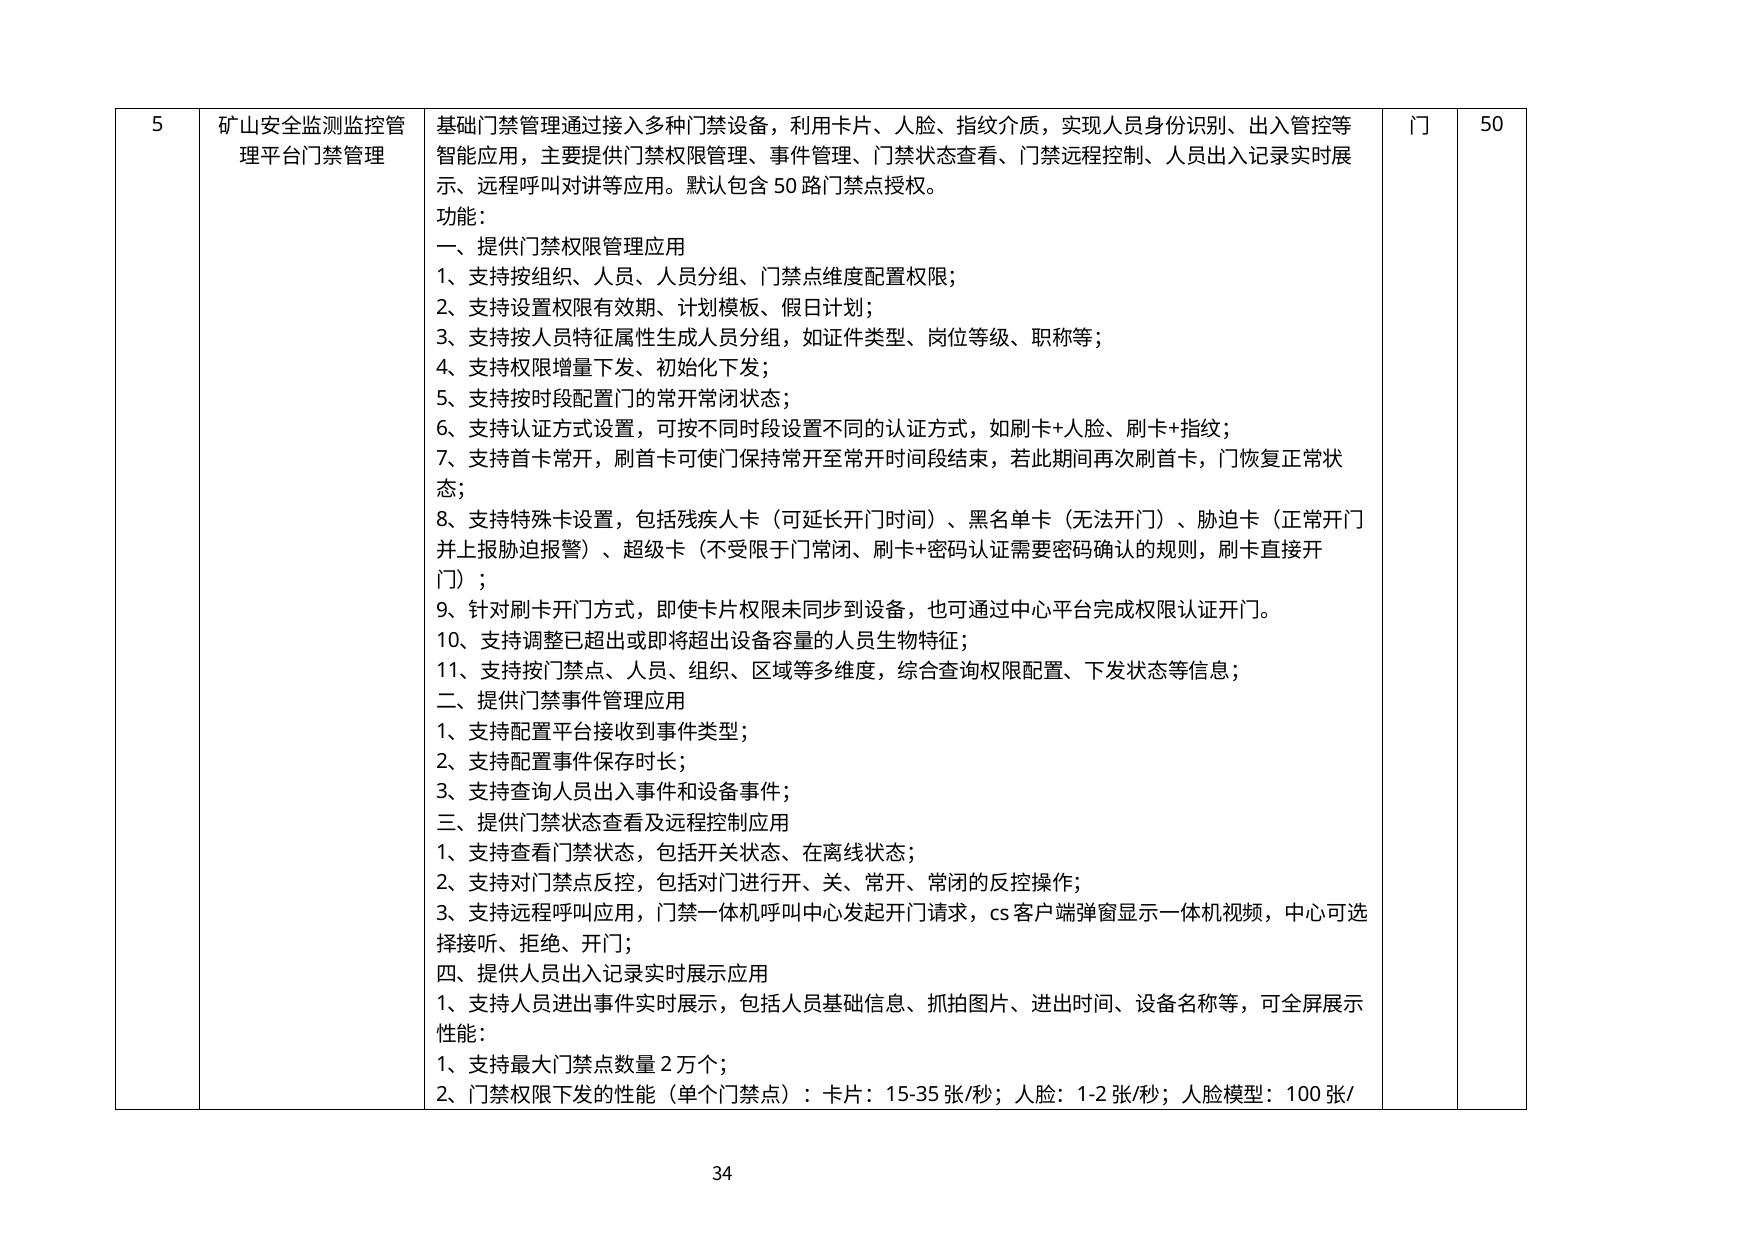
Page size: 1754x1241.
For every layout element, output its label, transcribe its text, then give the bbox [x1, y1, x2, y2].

table_cell 门 [1383, 109, 1457, 1108]
table_cell 矿山安全监测监控管理平台门禁管理 [200, 109, 424, 1108]
table_cell 50 [1458, 109, 1526, 1108]
table_cell 基础门禁管理通过接入多种门禁设备，利用卡片、人脸、指纹介质，实现人员身份识别、出入管控等智能应用，主要提供门禁权限管理、事件管理、门禁状态查看、门禁远程控制、人员出入记录实时展示、远程呼叫对讲等应用。默认包含50路门禁点授权。 功能： 一、提供门禁权限管理应用 1、支持按组织、人员、人员分组、门禁点维度配置权限； 2、支持设置权限有效期、计划模板、假日计划； 3、支持按人员特征属性生成人员分组，如证件类型、岗位等级、职称等； 4、支持权限增量下发、初始化下发； 5、支持按时段配置门的常开常闭状态； 6、支持认证方式设置，可按不同时段设置不同的认证方式，如刷卡+人脸、刷卡+指纹； 7、支持首卡常开，刷首卡可使门保持常开至常开时间段结束，若此期间再次刷首卡，门恢复正常状态； 8、支持特殊卡设置，包括残疾人卡（可延长开门时间）、黑名单卡（无法开门）、胁迫卡（正常开门并上报胁迫报警）、超级卡（不受限于门常闭、刷卡+密码认证需要密码确认的规则，刷卡直接开门）； 9、针对刷卡开门方式，即使卡片权限未同步到设备，也可通过中心平台完成权限认证开门。 10、支持调整已超出或即将超出设备容量的人员生物特征； 11、支持按门禁点、人员、组织、区域等多维度，综合查询权限配置、下发状态等信息； 二、提供门禁事件管理应用 1、支持配置平台接收到事件类型； 2、支持配置事件保存时长； 3、支持查询人员出入事件和设备事件； 三、提供门禁状态查看及远程控制应用 1、支持查看门禁状态，包括开关状态、在离线状态； 2、支持对门禁点反控，包括对门进行开、关、常开、常闭的反控操作； 3、支持远程呼叫应用，门禁一体机呼叫中心发起开门请求，cs客户端弹窗显示一体机视频，中心可选择接听、拒绝、开门； 四、提供人员出入记录实时展示应用 1、支持人员进出事件实时展示，包括人员基础信息、抓拍图片、进出时间、设备名称等，可全屏展示性能： 1、支持最大门禁点数量2万个； 2、门禁权限下发的性能（单个门禁点）：卡片：15-35张/秒；人脸：1-2张/秒；人脸模型：100张/秒；（依赖中心建模服务器）； 3、权限并发下载路数：单台服务器50路，最大可扩展至1000路； 4、门禁事件处理（单台服务器）：带图片：100条/秒；不带图片：1000条/秒； 5、事件最大存储数量：5000万条。 [425, 109, 1382, 1108]
table_cell 5 [116, 109, 199, 1108]
